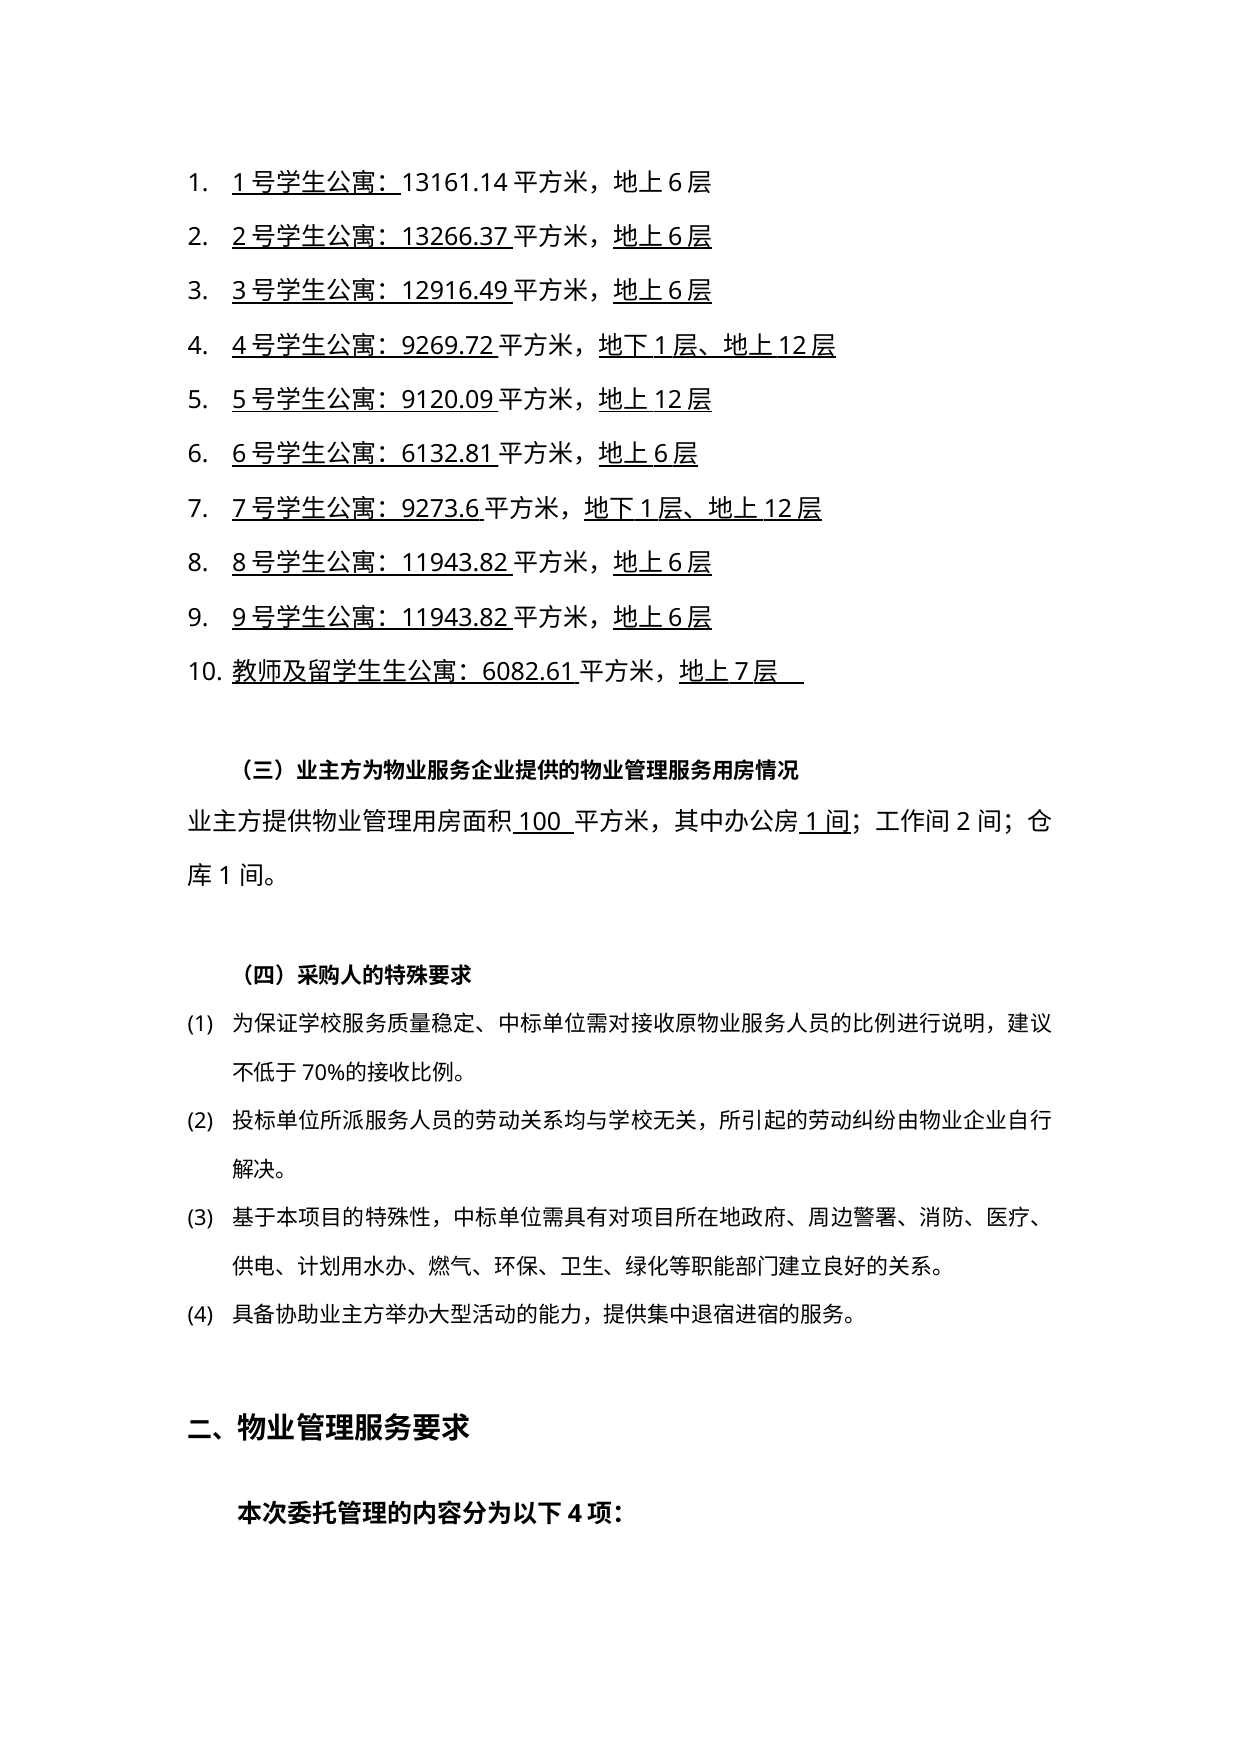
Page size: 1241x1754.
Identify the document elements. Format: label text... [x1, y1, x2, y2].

text 业主方提供物业管理用房面积 100 平方米，其中办公房 1 间；工作间 2 间；仓库 1 间。 [187, 801, 1053, 892]
list 物业管理服务要求 [187, 1393, 1053, 1458]
list 基于本项目的特殊性，中标单位需具有对项目所在地政府、周边警署、消防、医疗、供电、计划用水办、燃气、环保、卫生、绿化等职能部门建立良好的关系。 [187, 1200, 1053, 1281]
list 1号学生公寓：13161.14平方米，地上6层 [187, 162, 1053, 198]
list 2号学生公寓：13266.37平方米，地上6层 [187, 216, 1053, 253]
list 3号学生公寓：12916.49平方米，地上6层 [187, 271, 1053, 307]
list 5号学生公寓：9120.09平方米，地上12层 [187, 379, 1053, 416]
text （四）采购人的特殊要求 [187, 958, 1053, 990]
list 具备协助业主方举办大型活动的能力，提供集中退宿进宿的服务。 [187, 1297, 1053, 1330]
list 教师及留学生生公寓：6082.61平方米，地上7层 [187, 651, 1053, 688]
list 6号学生公寓：6132.81平方米，地上6层 [187, 434, 1053, 470]
list 7号学生公寓：9273.6平方米，地下1层、地上12层 [187, 488, 1053, 524]
list 投标单位所派服务人员的劳动关系均与学校无关，所引起的劳动纠纷由物业企业自行解决。 [187, 1103, 1053, 1184]
list 本次委托管理的内容分为以下4项： [187, 1479, 1053, 1544]
list 9号学生公寓：11943.82平方米，地上6层 [187, 597, 1053, 633]
list 4号学生公寓：9269.72平方米，地下1层、地上12层 [187, 325, 1053, 361]
list 为保证学校服务质量稳定、中标单位需对接收原物业服务人员的比例进行说明，建议不低于70%的接收比例。 [187, 1006, 1053, 1087]
list 8号学生公寓：11943.82平方米，地上6层 [187, 543, 1053, 579]
text （三）业主方为物业服务企业提供的物业管理服务用房情况 [187, 753, 1053, 786]
